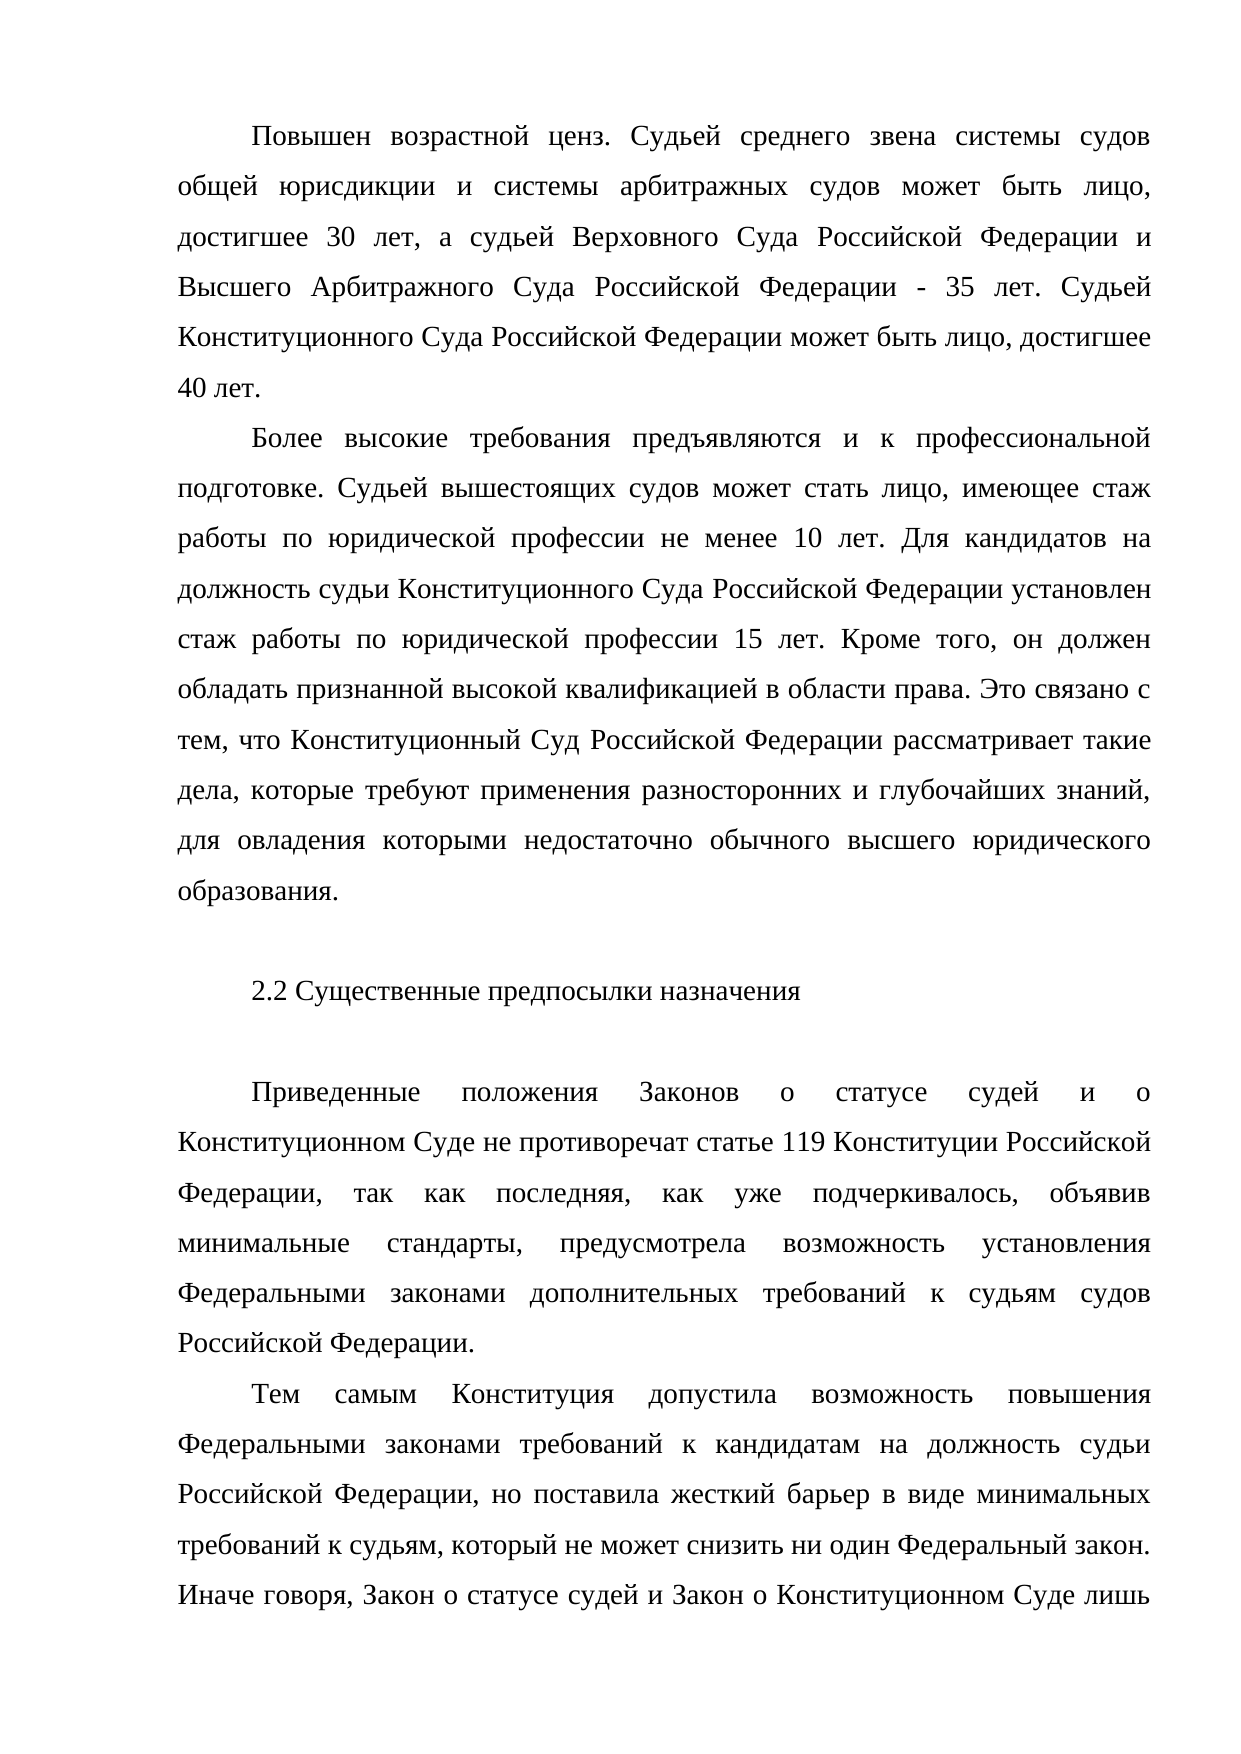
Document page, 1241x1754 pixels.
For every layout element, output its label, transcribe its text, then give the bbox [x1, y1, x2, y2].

text Повышен возрастной ценз. Судьей среднего звена системы судов общей юрисдикции и системы арбитражных судов может быть лицо, достигшее 30 лет, а судьей Верховного Суда Российской Федерации и Высшего Арбитражного Суда Российской Федерации - 35 лет. Судьей Конституционного Суда Российской Федерации может быть лицо, достигшее 40 лет. [177, 118, 1152, 403]
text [177, 1376, 1152, 1611]
text Приведенные положения Законов о статусе судей и о Конституционном Суде не противоречат статье 119 Конституции Российской Федерации, так как последняя, как уже подчеркивалось, объявив минимальные стандарты, предусмотрела возможность установления Федеральными законами дополнительных требований к судьям судов Российской Федерации. [177, 1074, 1152, 1359]
text Более высокие требования предъявляются и к профессиональной подготовке. Судьей вышестоящих судов может стать лицо, имеющее стаж работы по юридической профессии не менее 10 лет. Для кандидатов на должность судьи Конституционного Суда Российской Федерации установлен стаж работы по юридической профессии 15 лет. Кроме того, он должен обладать признанной высокой квалификацией в области права. Это связано с тем, что Конституционный Суд Российской Федерации рассматривает такие дела, которые требуют применения разносторонних и глубочайших знаний, для овладения которыми недостаточно обычного высшего юридического образования. [177, 420, 1152, 906]
text 2.2 Существенные предпосылки назначения [177, 973, 1152, 1007]
